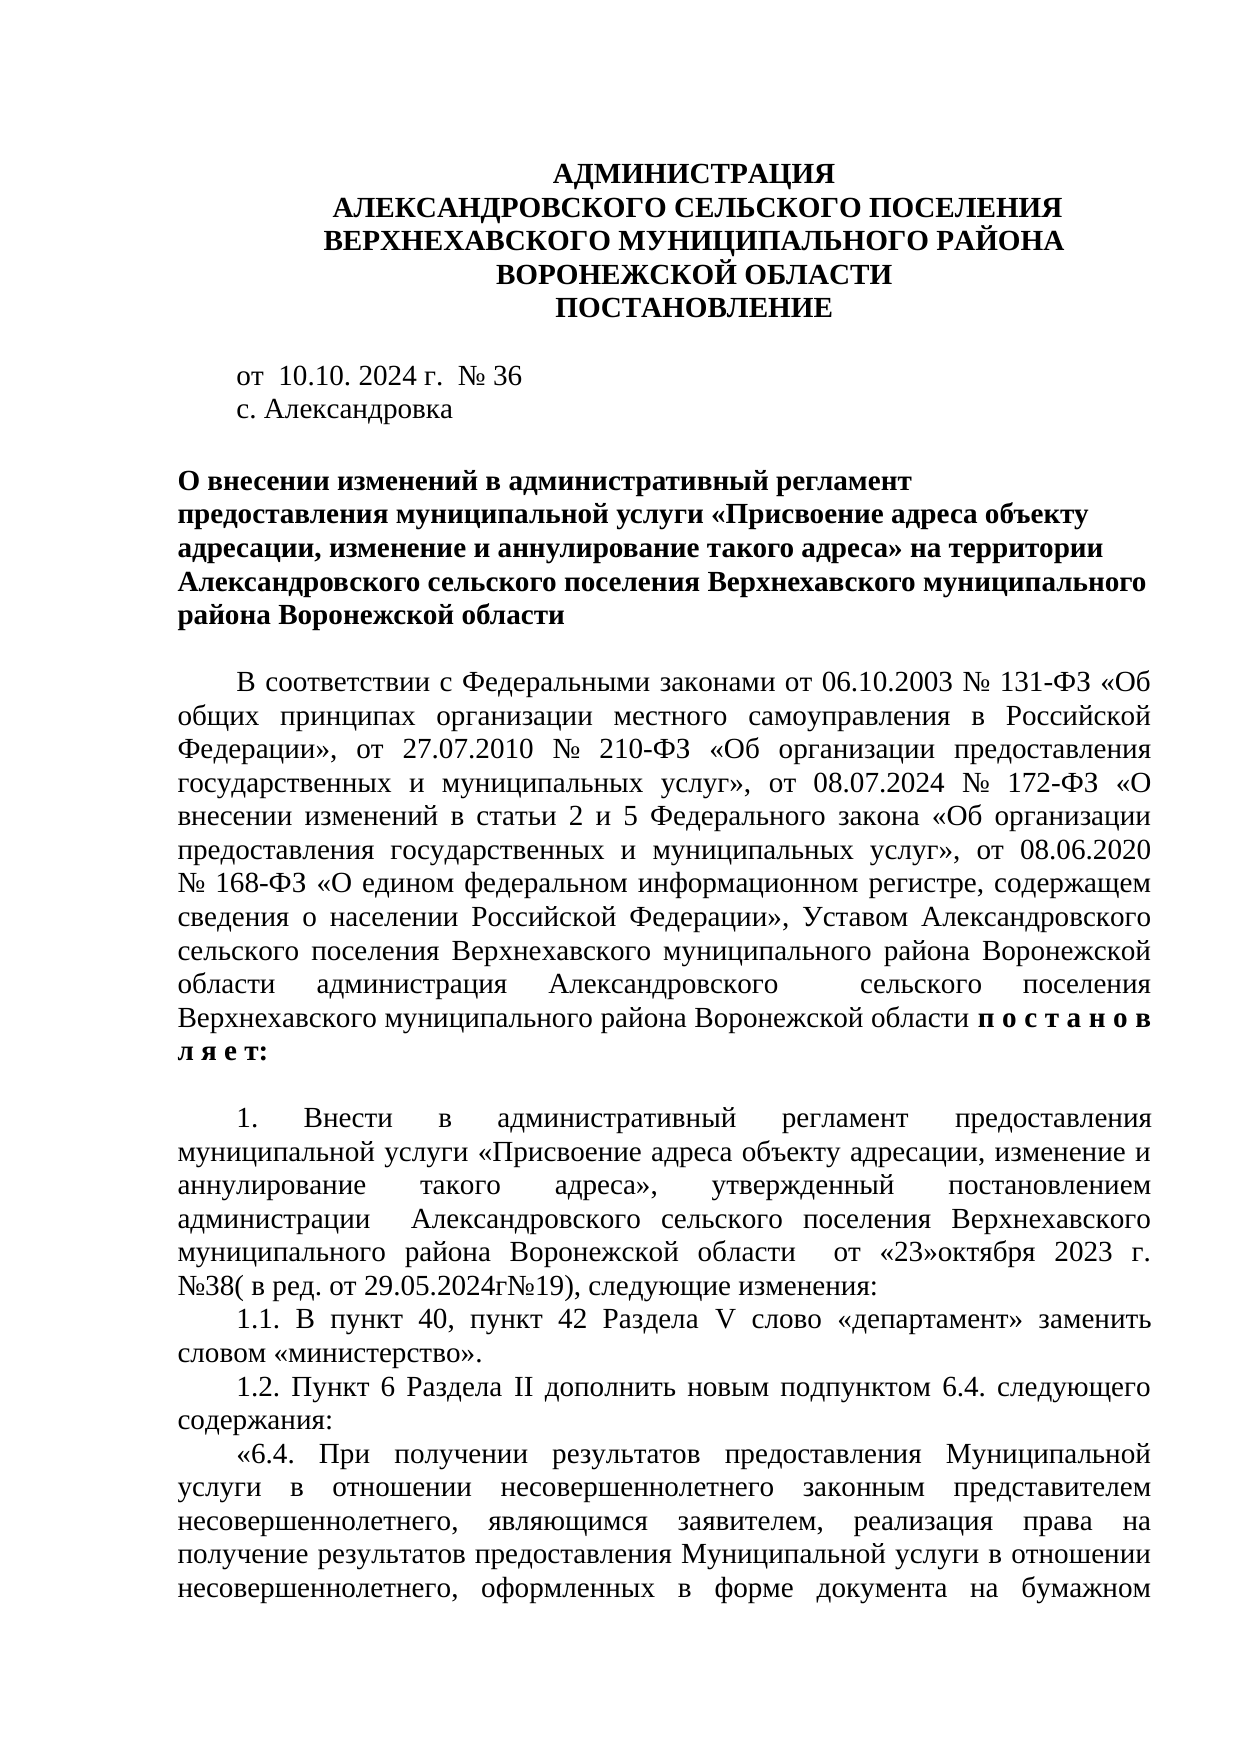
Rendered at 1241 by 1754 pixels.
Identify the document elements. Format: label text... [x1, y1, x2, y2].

text ВОРОНЕЖСКОЙ ОБЛАСТИ [177, 257, 1152, 291]
text 1. Внести в административный регламент предоставления муниципальной услуги «Присвоение адреса объекту адресации, изменение и аннулирование такого адреса», утвержденный постановлением администрации Александровского сельского поселения Верхнехавского муниципального района Воронежской области от «23»октября 2023 г. №38( в ред. от 29.05.2024г№19), следующие изменения: [177, 1100, 1152, 1302]
text 1.1. В пункт 40, пункт 42 Раздела V слово «департамент» заменить словом «министерство». [177, 1302, 1152, 1369]
text с. Александровка [177, 391, 1152, 425]
text В соответствии с Федеральными законами от 06.10.2003 № 131-ФЗ «Об общих принципах организации местного самоуправления в Российской Федерации», от 27.07.2010 № 210-ФЗ «Об организации предоставления государственных и муниципальных услуг», от 08.07.2024 № 172-ФЗ «О внесении изменений в статьи 2 и 5 Федерального закона «Об организации предоставления государственных и муниципальных услуг», от 08.06.2020 № 168-ФЗ «О едином федеральном информационном регистре, содержащем сведения о населении Российской Федерации», Уставом Александровского сельского поселения Верхнехавского муниципального района Воронежской области администрация Александровского сельского поселения Верхнехавского муниципального района Воронежской области п о с т а н о в л я е т: [177, 664, 1152, 1067]
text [177, 1436, 1152, 1603]
text АДМИНИСТРАЦИЯ [177, 156, 1152, 190]
text АЛЕКСАНДРОВСКОГО СЕЛЬСКОГО ПОСЕЛЕНИЯ [177, 190, 1152, 223]
text ВЕРХНЕХАВСКОГО МУНИЦИПАЛЬНОГО РАЙОНА [177, 223, 1152, 257]
title О внесении изменений в административный регламент [177, 463, 1152, 497]
text 1.2. Пункт 6 Раздела II дополнить новым подпунктом 6.4. следующего содержания: [177, 1369, 1152, 1436]
title предоставления муниципальной услуги «Присвоение адреса объекту адресации, изменение и аннулирование такого адреса» на территории Александровского сельского поселения Верхнехавского муниципального района Воронежской области [177, 497, 1152, 631]
text ПОСТАНОВЛЕНИЕ [177, 291, 1152, 324]
text от 10.10. 2024 г. № 36 [177, 358, 1152, 391]
